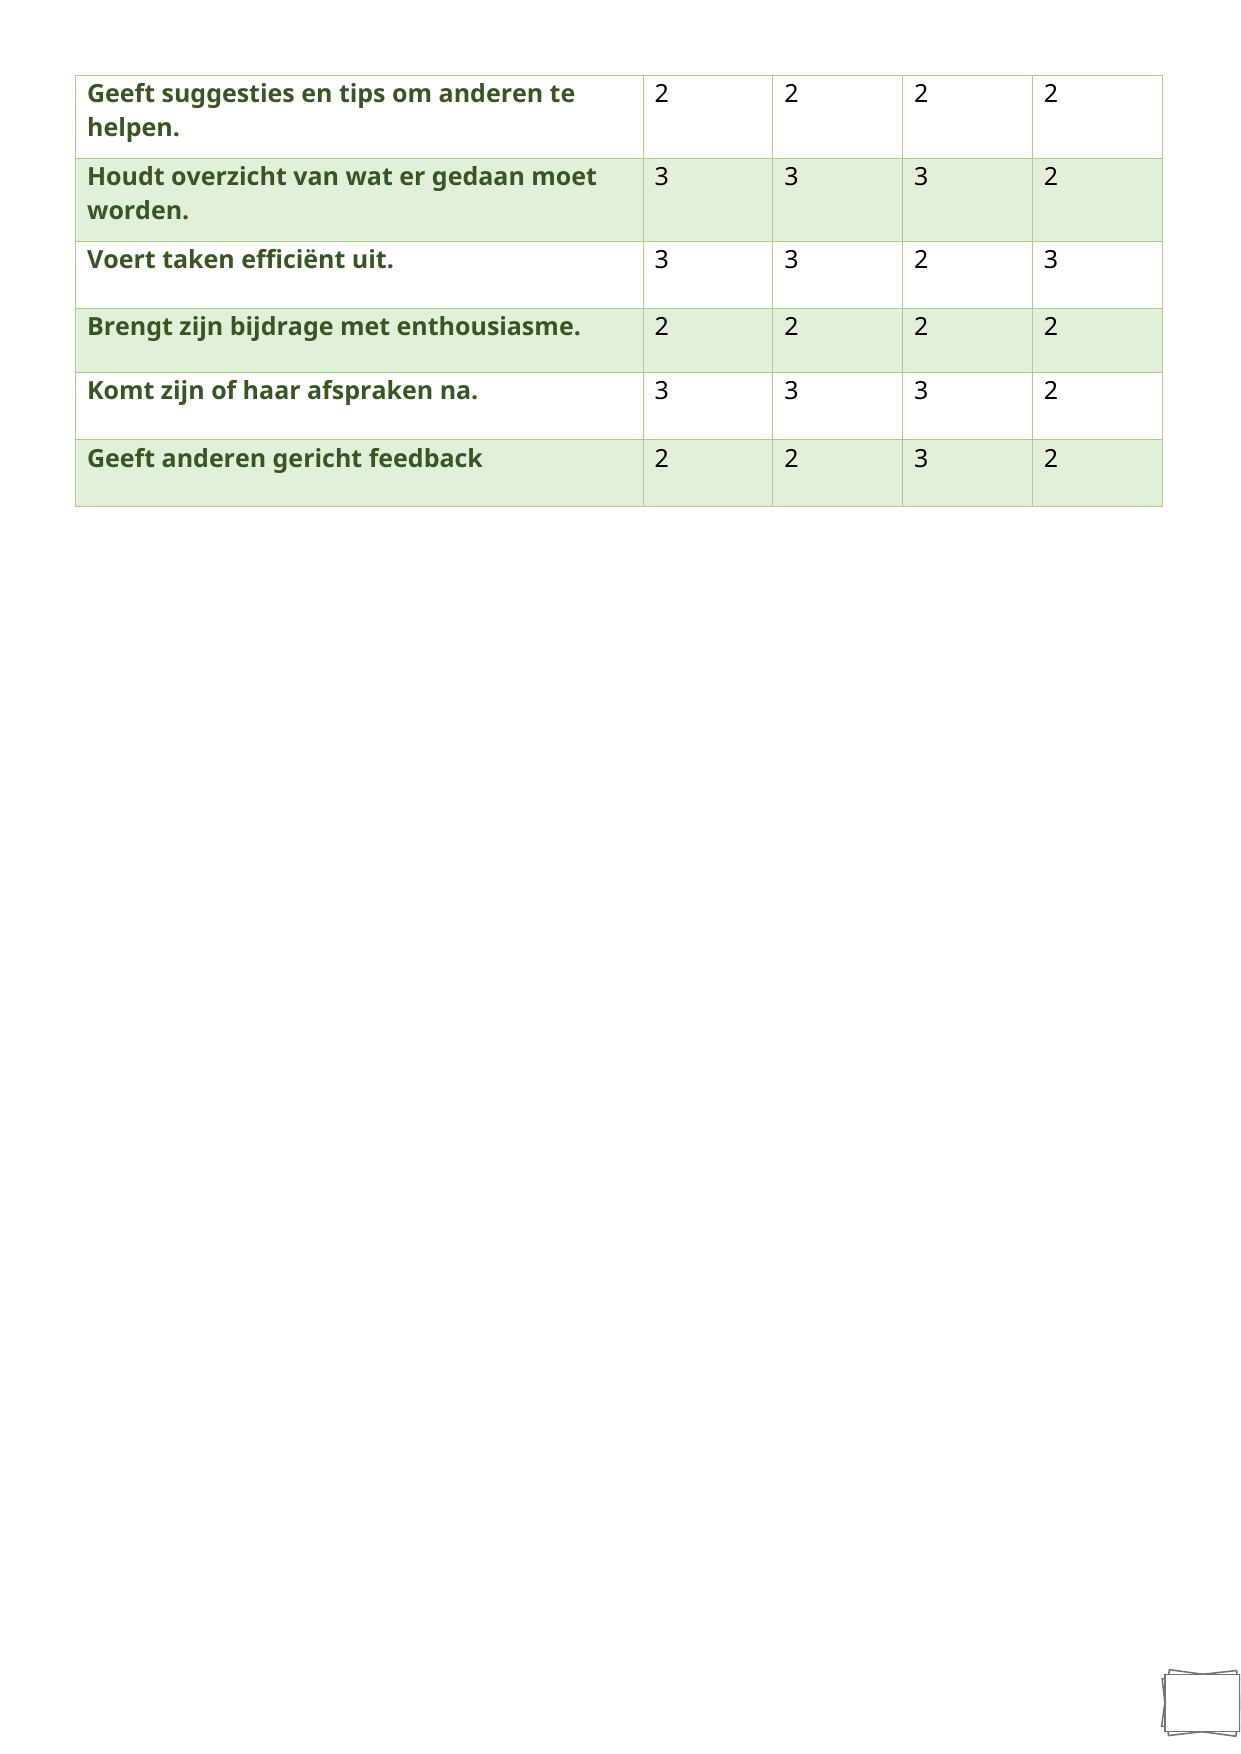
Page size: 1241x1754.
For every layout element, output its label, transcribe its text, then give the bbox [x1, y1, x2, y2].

table_cell 2 [903, 76, 1032, 158]
table_cell Brengt zijn bijdrage met enthousiasme. [76, 309, 643, 372]
table_cell 3 [644, 242, 772, 307]
table_cell 2 [773, 440, 902, 506]
table_cell 3 [903, 159, 1032, 241]
table_cell Houdt overzicht van wat er gedaan moet worden. [76, 159, 643, 241]
table_cell 3 [903, 373, 1032, 439]
table_cell 2 [903, 242, 1032, 307]
table_cell 2 [644, 440, 772, 506]
table_cell 2 [644, 309, 772, 372]
table_cell 2 [773, 76, 902, 158]
table_cell 2 [773, 309, 902, 372]
table_cell Geeft anderen gericht feedback [76, 440, 643, 506]
table_cell 3 [773, 159, 902, 241]
table_cell 2 [1033, 373, 1162, 439]
table_cell 3 [644, 159, 772, 241]
table_cell 2 [1033, 440, 1162, 506]
table_cell 2 [1033, 76, 1162, 158]
table_cell 2 [1033, 309, 1162, 372]
table_cell 2 [903, 309, 1032, 372]
table_cell 3 [903, 440, 1032, 506]
table_cell Komt zijn of haar afspraken na. [76, 373, 643, 439]
table_cell 3 [1033, 242, 1162, 307]
table_cell 3 [773, 242, 902, 307]
table_cell 3 [644, 373, 772, 439]
table_cell Geeft suggesties en tips om anderen te helpen. [76, 76, 643, 158]
table_cell 2 [1033, 159, 1162, 241]
table_cell 3 [773, 373, 902, 439]
table_cell 2 [644, 76, 772, 158]
table_cell Voert taken efficiënt uit. [76, 242, 643, 307]
